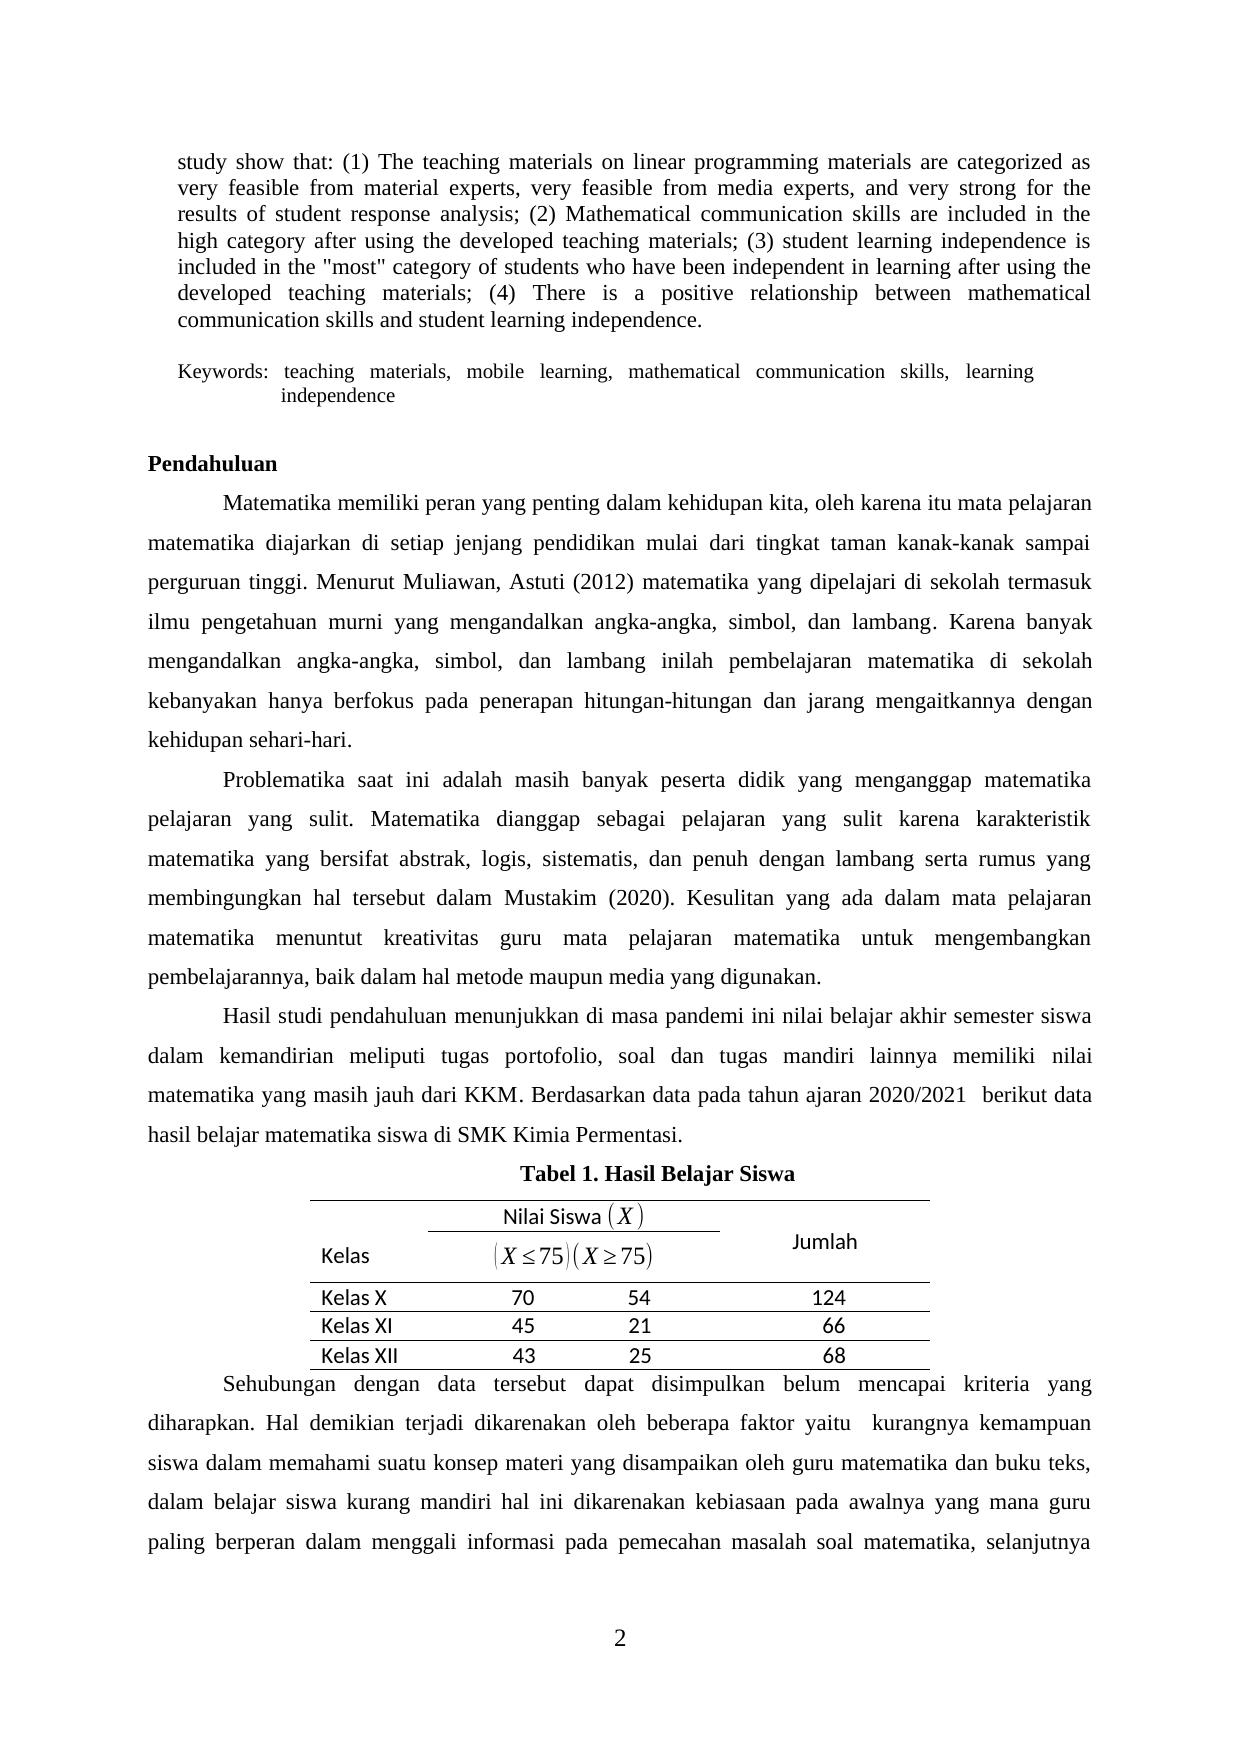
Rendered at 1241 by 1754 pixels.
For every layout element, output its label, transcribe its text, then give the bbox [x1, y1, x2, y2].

text Problematika saat ini adalah masih banyak peserta didik yang menganggap matematika pelajaran yang sulit. Matematika dianggap sebagai pelajaran yang sulit karena karakteristik matematika yang bersifat abstrak, logis, sistematis, dan penuh dengan lambang serta rumus yang membingungkan hal tersebut dalam Mustakim (2020). Kesulitan yang ada dalam mata pelajaran matematika menuntut kreativitas guru mata pelajaran matematika untuk mengembangkan pembelajarannya, baik dalam hal metode maupun media yang digunakan. [148, 766, 1092, 989]
text Hasil studi pendahuluan menunjukkan di masa pandemi ini nilai belajar akhir semester siswa dalam kemandirian meliputi tugas portofolio, soal dan tugas mandiri lainnya memiliki nilai matematika yang masih jauh dari KKM. Berdasarkan data pada tahun ajaran 2020/2021 berikut data hasil belajar matematika siswa di SMK Kimia Permentasi. [148, 1002, 1092, 1147]
table_header Jumlah [720, 1201, 930, 1282]
text Tabel 1. Hasil Belajar Siswa [148, 1160, 1092, 1187]
table_cell [428, 1232, 720, 1282]
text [148, 1370, 1092, 1554]
text Keywords: teaching materials, mobile learning, mathematical communication skills, learning independence [177, 358, 1034, 407]
table_cell Kelas XI 45 21 66 [310, 1312, 930, 1340]
table_header Nilai Siswa [428, 1201, 720, 1231]
table_cell Kelas X 70 54 124 [310, 1283, 930, 1311]
table_cell Kelas XII 43 25 68 [310, 1341, 930, 1369]
text Matematika memiliki peran yang penting dalam kehidupan kita, oleh karena itu mata pelajaran matematika diajarkan di setiap jenjang pendidikan mulai dari tingkat taman kanak-kanak sampai perguruan tinggi. Menurut Muliawan, Astuti (2012) matematika yang dipelajari di sekolah termasuk ilmu pengetahuan murni yang mengandalkan angka-angka, simbol, dan lambang. Karena banyak mengandalkan angka-angka, simbol, dan lambang inilah pembelajaran matematika di sekolah kebanyakan hanya berfokus pada penerapan hitungan-hitungan dan jarang mengaitkannya dengan kehidupan sehari-hari. [148, 489, 1092, 752]
table_header Kelas [310, 1201, 428, 1282]
list Pendahuluan [148, 450, 1092, 476]
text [177, 148, 1093, 332]
